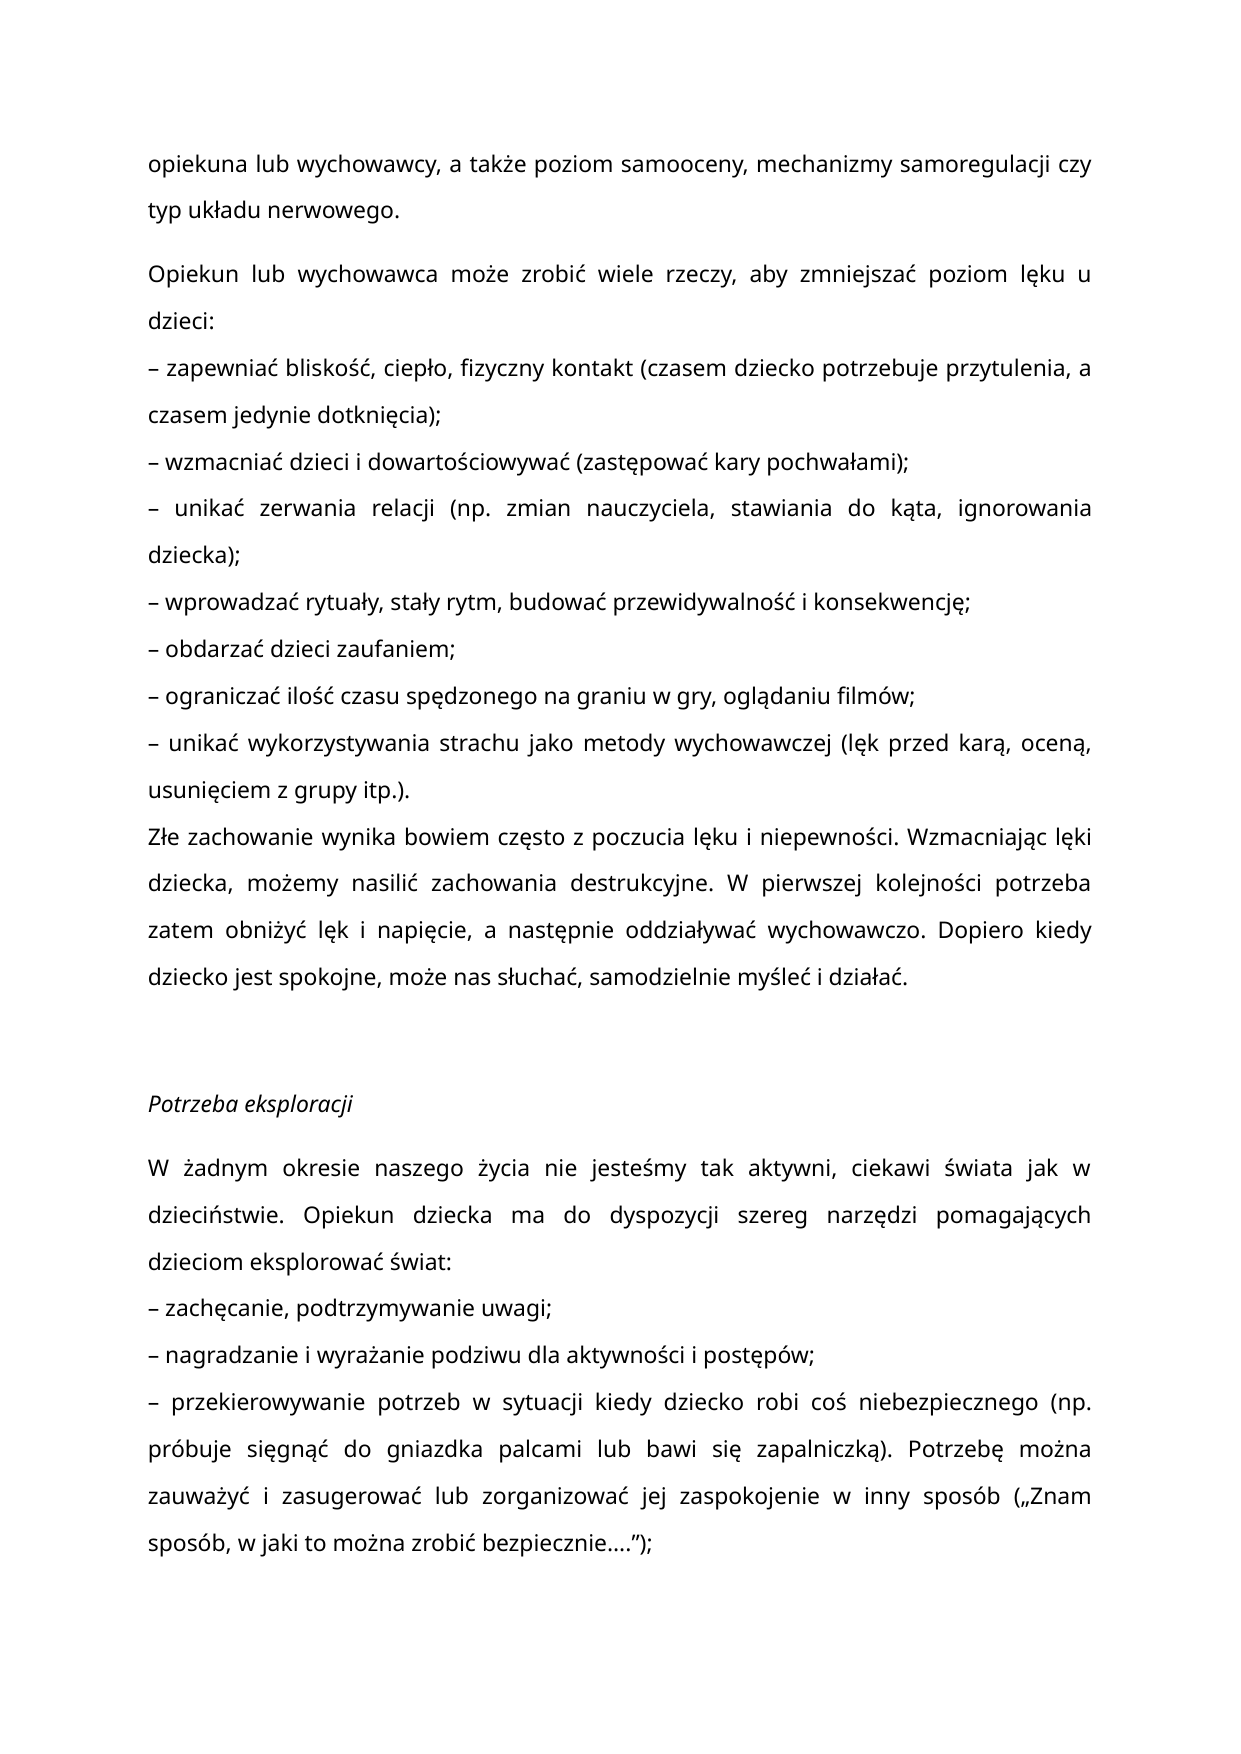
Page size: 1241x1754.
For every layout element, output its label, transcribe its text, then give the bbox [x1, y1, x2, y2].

text Potrzeba eksploracji [148, 1088, 1093, 1119]
text – przekierowywanie potrzeb w sytuacji kiedy dziecko robi coś niebezpiecznego (np. próbuje sięgnąć do gniazdka palcami lub bawi się zapalniczką). Potrzebę można zauważyć i zasugerować lub zorganizować jej zaspokojenie w inny sposób („Znam sposób, w jaki to można zrobić bezpiecznie….”); [148, 1386, 1093, 1558]
text Opiekun lub wychowawca może zrobić wiele rzeczy, aby zmniejszać poziom lęku u dzieci: [148, 258, 1093, 336]
text – nagradzanie i wyrażanie podziwu dla aktywności i postępów; [148, 1339, 1093, 1371]
text – wprowadzać rytuały, stały rytm, budować przewidywalność i konsekwencję; [148, 586, 1093, 617]
text – unikać wykorzystywania strachu jako metody wychowawczej (lęk przed karą, oceną, usunięciem z grupy itp.). [148, 727, 1093, 805]
text – zapewniać bliskość, ciepło, fizyczny kontakt (czasem dziecko potrzebuje przytulenia, a czasem jedynie dotknięcia); [148, 352, 1093, 430]
text – wzmacniać dzieci i dowartościowywać (zastępować kary pochwałami); [148, 446, 1093, 477]
text – ograniczać ilość czasu spędzonego na graniu w gry, oglądaniu filmów; [148, 680, 1093, 711]
text – obdarzać dzieci zaufaniem; [148, 633, 1093, 664]
text W żadnym okresie naszego życia nie jesteśmy tak aktywni, ciekawi świata jak w dzieciństwie. Opiekun dziecka ma do dyspozycji szereg narzędzi pomagających dzieciom eksplorować świat: [148, 1152, 1093, 1277]
text Złe zachowanie wynika bowiem często z poczucia lęku i niepewności. Wzmacniając lęki dziecka, możemy nasilić zachowania destrukcyjne. W pierwszej kolejności potrzeba zatem obniżyć lęk i napięcie, a następnie oddziaływać wychowawczo. Dopiero kiedy dziecko jest spokojne, może nas słuchać, samodzielnie myśleć i działać. [148, 821, 1093, 992]
text – zachęcanie, podtrzymywanie uwagi; [148, 1292, 1093, 1324]
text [148, 148, 1093, 226]
text – unikać zerwania relacji (np. zmian nauczyciela, stawiania do kąta, ignorowania dziecka); [148, 492, 1093, 571]
